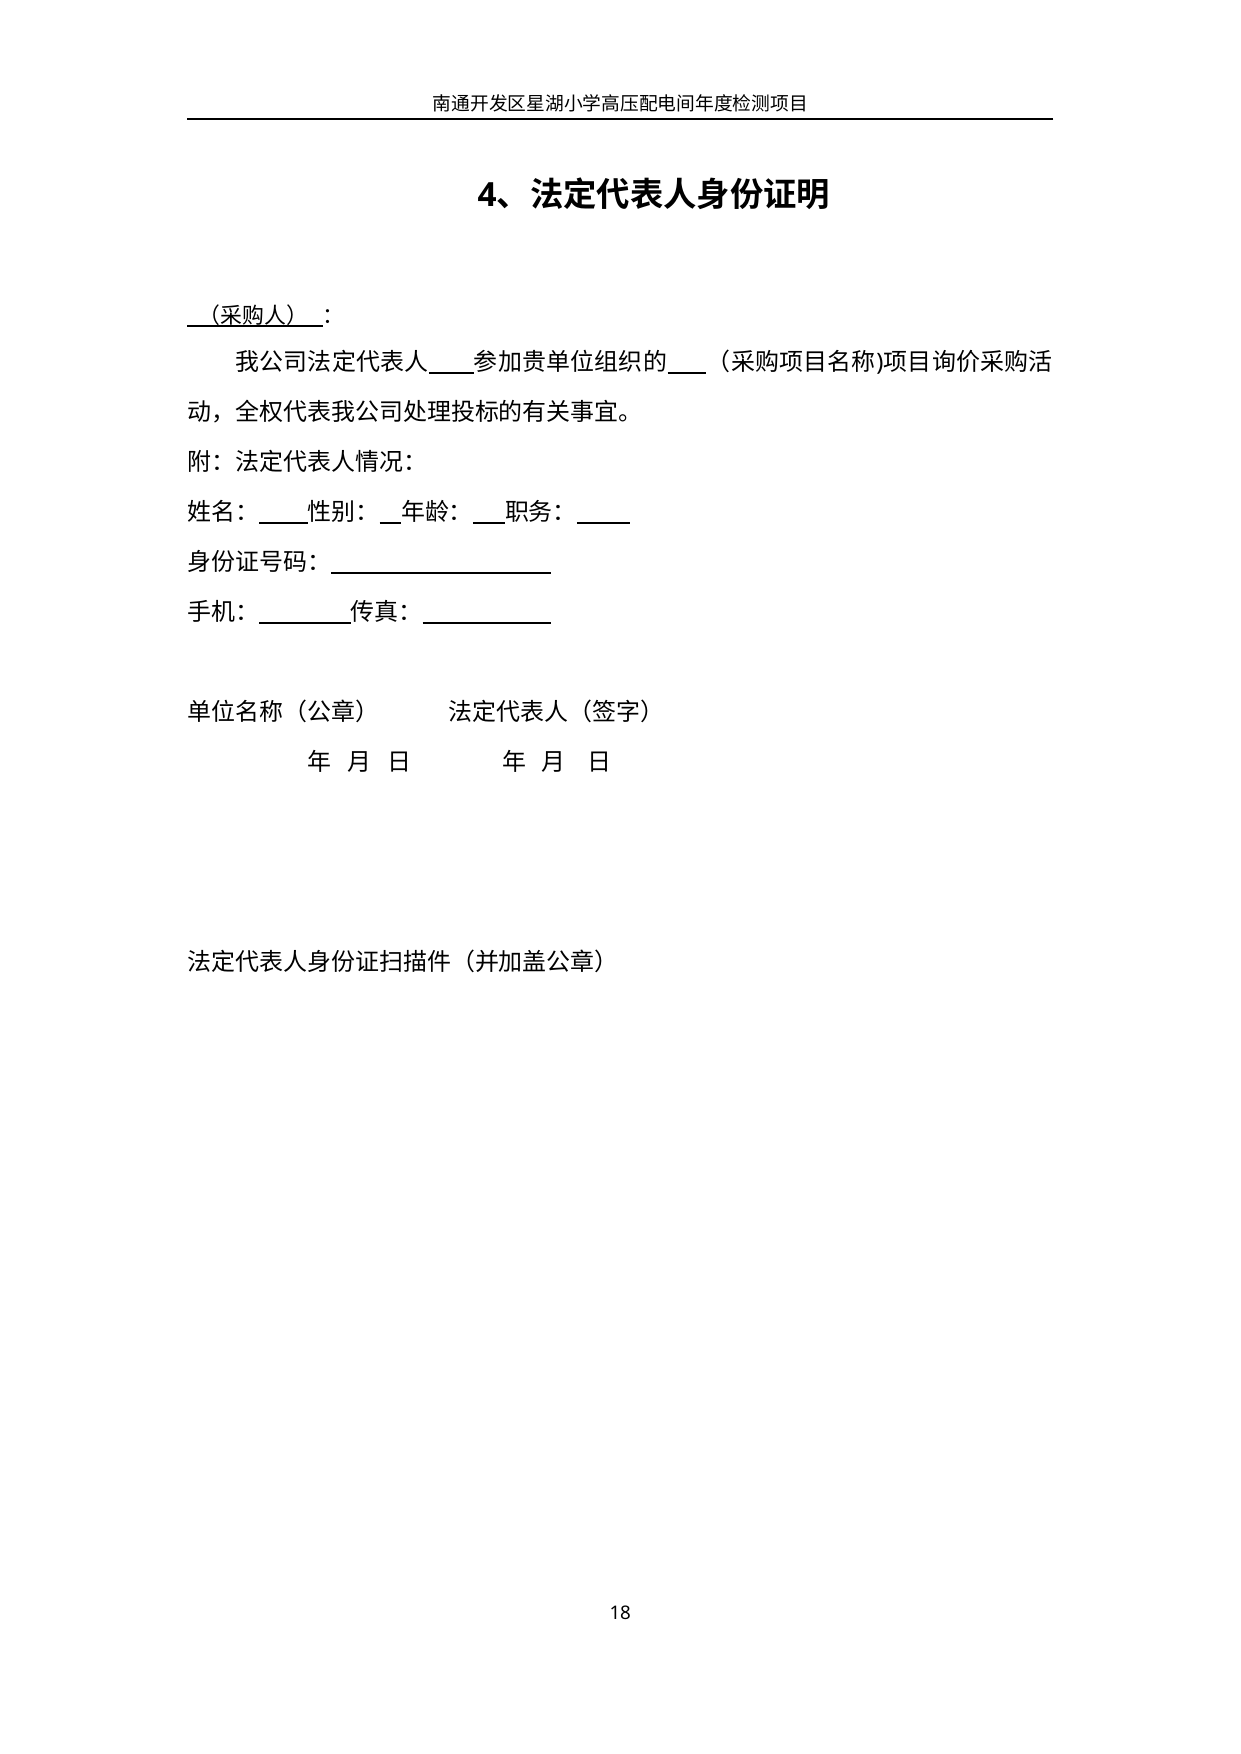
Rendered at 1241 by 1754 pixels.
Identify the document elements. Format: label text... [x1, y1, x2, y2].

text 身份证号码： [187, 530, 1053, 580]
text 法定代表人身份证扫描件（并加盖公章） [187, 930, 1053, 980]
text 手机： 传真： [187, 580, 1053, 630]
text 单位名称（公章） 法定代表人（签字） [187, 680, 1053, 730]
text 附：法定代表人情况： [187, 430, 1053, 480]
text （采购人） ： [187, 298, 1053, 330]
text 年 月 日 年 月 日 [187, 730, 1053, 780]
text 4、法定代表人身份证明 [187, 160, 1053, 225]
text 我公司法定代表人 参加贵单位组织的 （采购项目名称)项目询价采购活动，全权代表我公司处理投标的有关事宜。 [187, 330, 1053, 430]
text 姓名： 性别： 年龄： 职务： [187, 480, 1053, 530]
